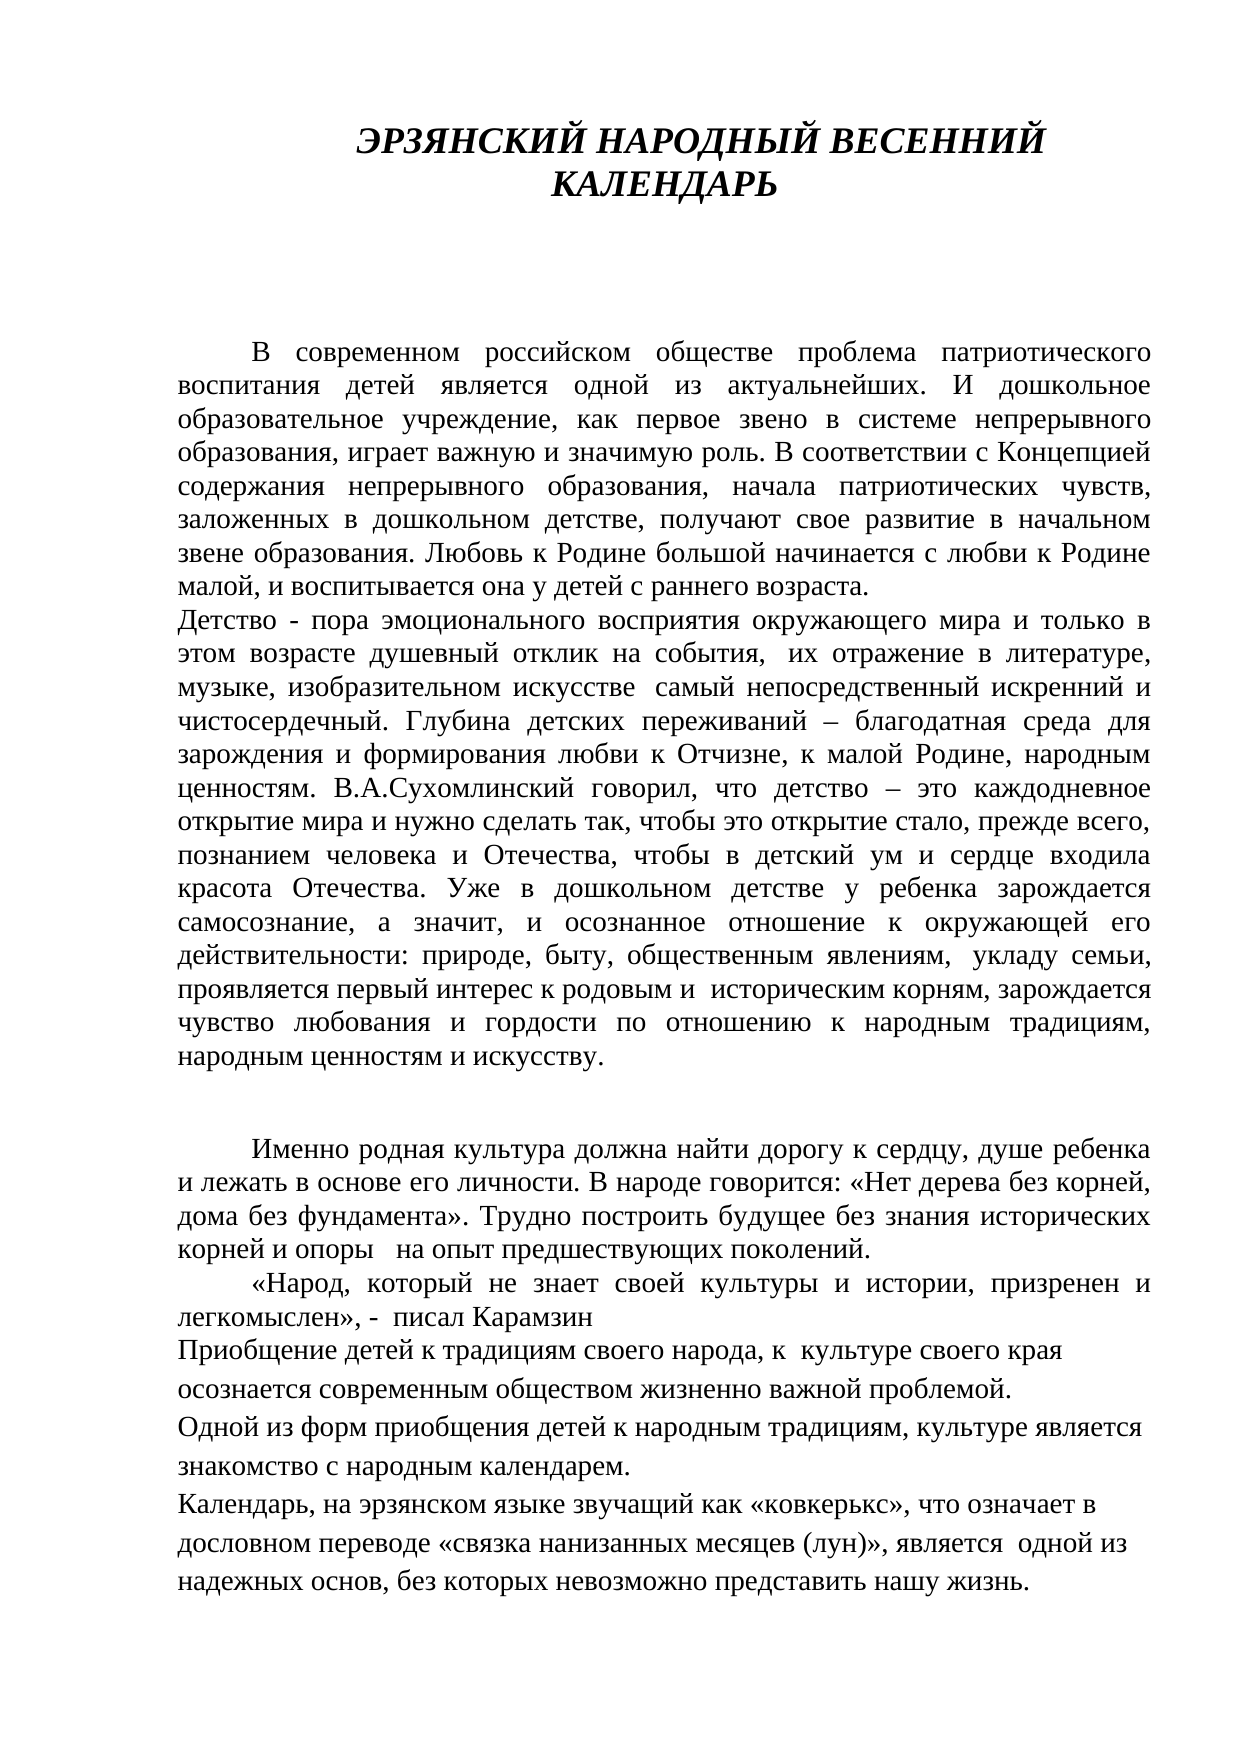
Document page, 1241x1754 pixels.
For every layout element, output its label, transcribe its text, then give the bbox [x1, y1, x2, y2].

text Детство - пора эмоционального восприятия окружающего мира и только в этом возрасте душевный отклик на события, их отражение в литературе, музыке, изобразительном искусстве самый непосредственный искренний и чистосердечный. Глубина детских переживаний – благодатная среда для зарождения и формирования любви к Отчизне, к малой Родине, народным ценностям. В.А.Сухомлинский говорил, что детство – это каждодневное открытие мира и нужно сделать так, чтобы это открытие стало, прежде всего, познанием человека и Отечества, чтобы в детский ум и сердце входила красота Отечества. Уже в дошкольном детстве у ребенка зарождается самосознание, а значит, и осознанное отношение к окружающей его действительности: природе, быту, общественным явлениям, укладу семьи, проявляется первый интерес к родовым и историческим корням, зарождается чувство любования и гордости по отношению к народным традициям, народным ценностям и искусству. [177, 602, 1152, 1072]
text «Народ, который не знает своей культуры и истории, призренен и легкомыслен», - писал Карамзин [177, 1265, 1152, 1332]
text ЭРЗЯНСКИЙ НАРОДНЫЙ ВЕСЕННИЙ КАЛЕНДАРЬ [177, 118, 1152, 204]
text Одной из форм приобщения детей к народным традициям, культуре является знакомство с народным календарем. [177, 1409, 1152, 1481]
text Календарь, на эрзянском языке звучащий как «ковкерькс», что означает в дословном переводе «связка нанизанных месяцев (лун)», является одной из надежных основ, без которых невозможно представить нашу жизнь. [177, 1486, 1152, 1597]
text Приобщение детей к традициям своего народа, к культуре своего края осознается современным обществом жизненно важной проблемой. [177, 1332, 1152, 1404]
text Именно родная культура должна найти дорогу к сердцу, душе ребенка и лежать в основе его личности. В народе говорится: «Нет дерева без корней, дома без фундамента». Трудно построить будущее без знания исторических корней и опоры на опыт предшествующих поколений. [177, 1131, 1152, 1265]
text В современном российском обществе проблема патриотического воспитания детей является одной из актуальнейших. И дошкольное образовательное учреждение, как первое звено в системе непрерывного образования, играет важную и значимую роль. В соответствии с Концепцией содержания непрерывного образования, начала патриотических чувств, заложенных в дошкольном детстве, получают свое развитие в начальном звене образования. Любовь к Родине большой начинается с любви к Родине малой, и воспитывается она у детей с раннего возраста. [177, 334, 1152, 602]
